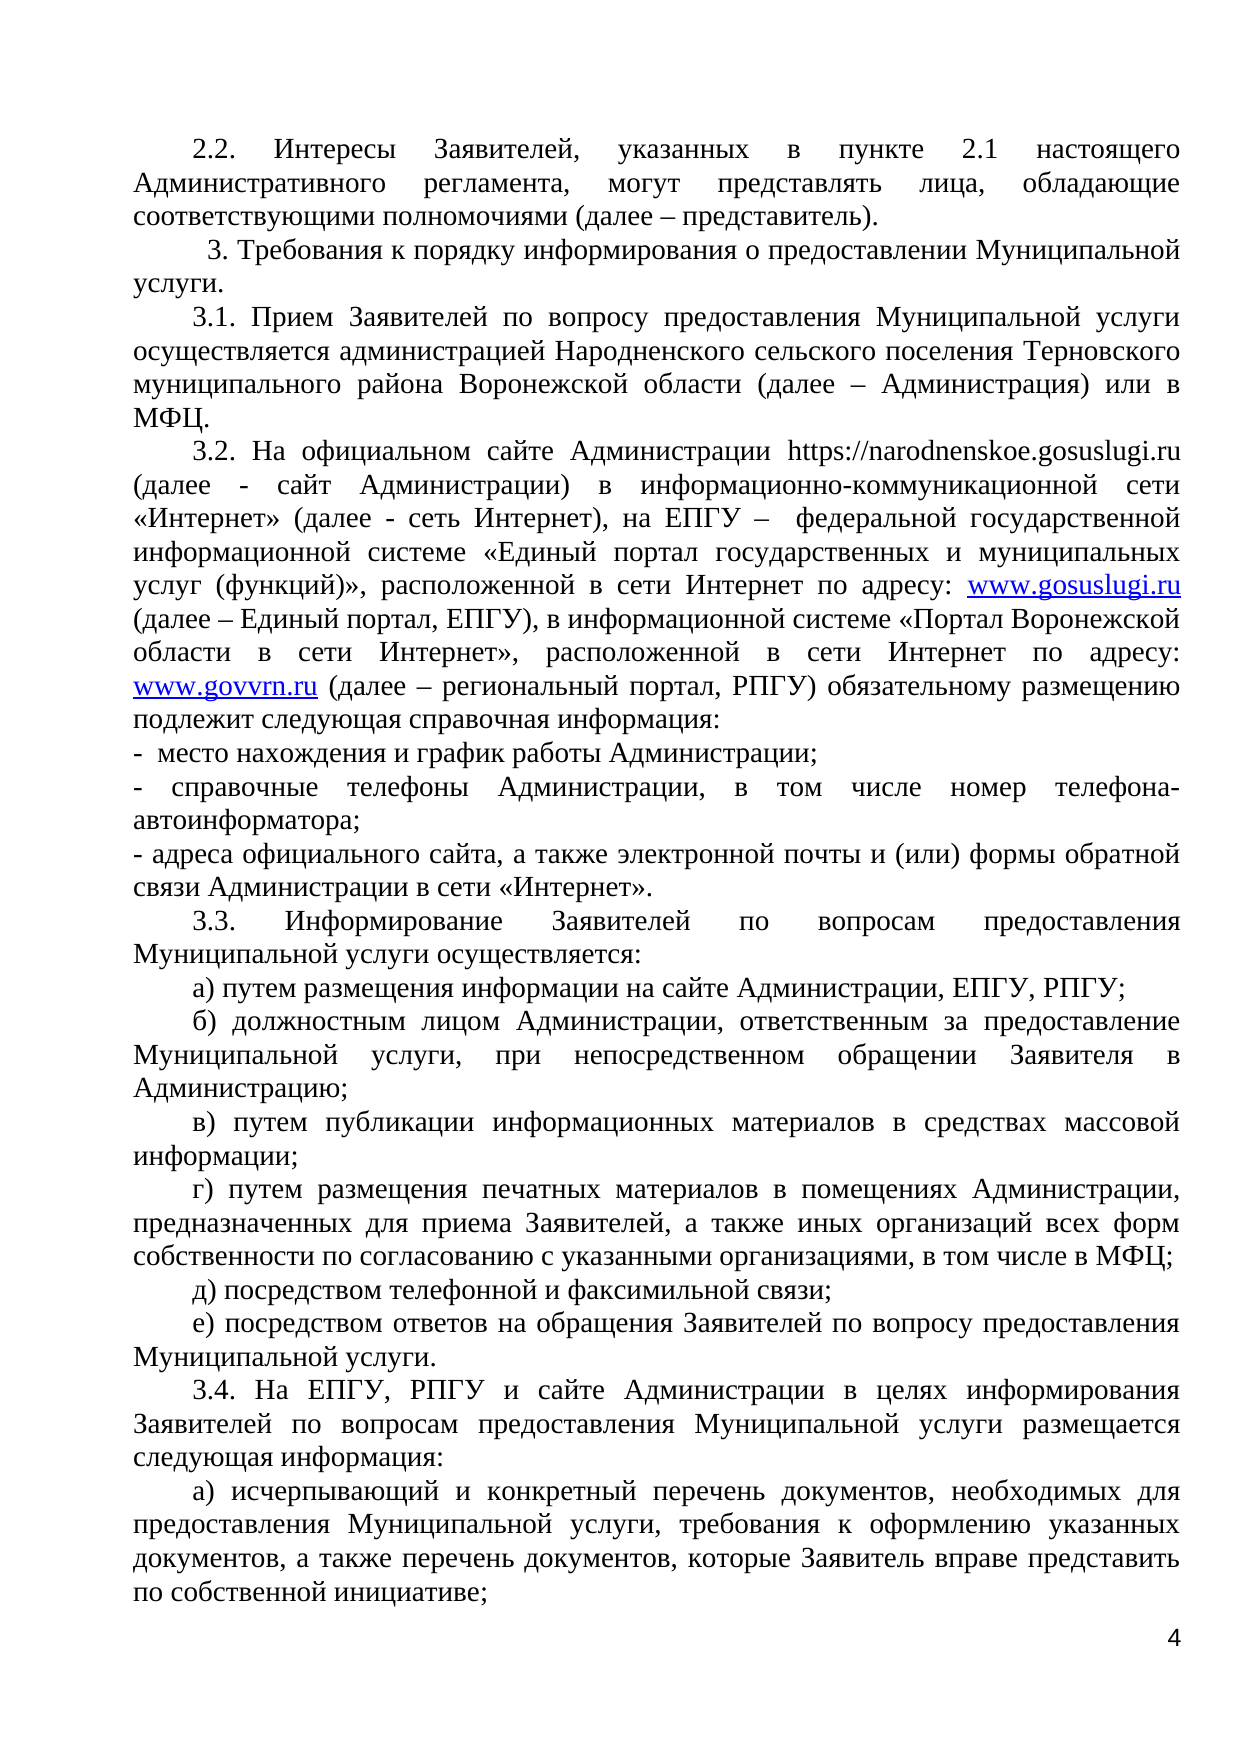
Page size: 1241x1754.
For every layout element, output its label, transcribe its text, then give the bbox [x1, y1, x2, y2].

text - место нахождения и график работы Администрации; [133, 735, 1181, 769]
text а) путем размещения информации на сайте Администрации, ЕПГУ, РПГУ; [133, 970, 1181, 1003]
text г) путем размещения печатных материалов в помещениях Администрации, предназначенных для приема Заявителей, а также иных организаций всех форм собственности по согласованию с указанными организациями, в том числе в МФЦ; [133, 1171, 1181, 1272]
text б) должностным лицом Администрации, ответственным за предоставление Муниципальной услуги, при непосредственном обращении Заявителя в Администрацию; [133, 1003, 1181, 1104]
text 3.1. Прием Заявителей по вопросу предоставления Муниципальной услуги осуществляется администрацией Народненского сельского поселения Терновского муниципального района Воронежской области (далее – Администрация) или в МФЦ. [133, 299, 1181, 433]
text в) путем публикации информационных материалов в средствах массовой информации; [133, 1104, 1181, 1171]
text е) посредством ответов на обращения Заявителей по вопросу предоставления Муниципальной услуги. [133, 1305, 1181, 1372]
text 3.2. На официальном сайте Администрации https://narodnenskoe.gosuslugi.ru (далее - сайт Администрации) в информационно-коммуникационной сети «Интернет» (далее - сеть Интернет), на ЕПГУ – федеральной государственной информационной системе «Единый портал государственных и муниципальных услуг (функций)», расположенной в сети Интернет по адресу: www.gosuslugi.ru (далее – Единый портал, ЕПГУ), в информационной системе «Портал Воронежской области в сети Интернет», расположенной в сети Интернет по адресу: www.govvrn.ru (далее – региональный портал, РПГУ) обязательному размещению подлежит следующая справочная информация: [133, 433, 1181, 735]
text 2.2. Интересы Заявителей, указанных в пункте 2.1 настоящего Административного регламента, могут представлять лица, обладающие соответствующими полномочиями (далее – представитель). [133, 131, 1181, 232]
text а) исчерпывающий и конкретный перечень документов, необходимых для предоставления Муниципальной услуги, требования к оформлению указанных документов, а также перечень документов, которые Заявитель вправе представить по собственной инициативе; [133, 1473, 1181, 1607]
text - справочные телефоны Администрации, в том числе номер телефона-автоинформатора; [133, 769, 1181, 836]
text 3.3. Информирование Заявителей по вопросам предоставления Муниципальной услуги осуществляется: [133, 903, 1181, 970]
text д) посредством телефонной и факсимильной связи; [133, 1272, 1181, 1305]
text 3.4. На ЕПГУ, РПГУ и сайте Администрации в целях информирования Заявителей по вопросам предоставления Муниципальной услуги размещается следующая информация: [133, 1372, 1181, 1473]
text - адреса официального сайта, а также электронной почты и (или) формы обратной связи Администрации в сети «Интернет». [133, 836, 1181, 903]
text 3. Требования к порядку информирования о предоставлении Муниципальной услуги. [133, 232, 1181, 299]
